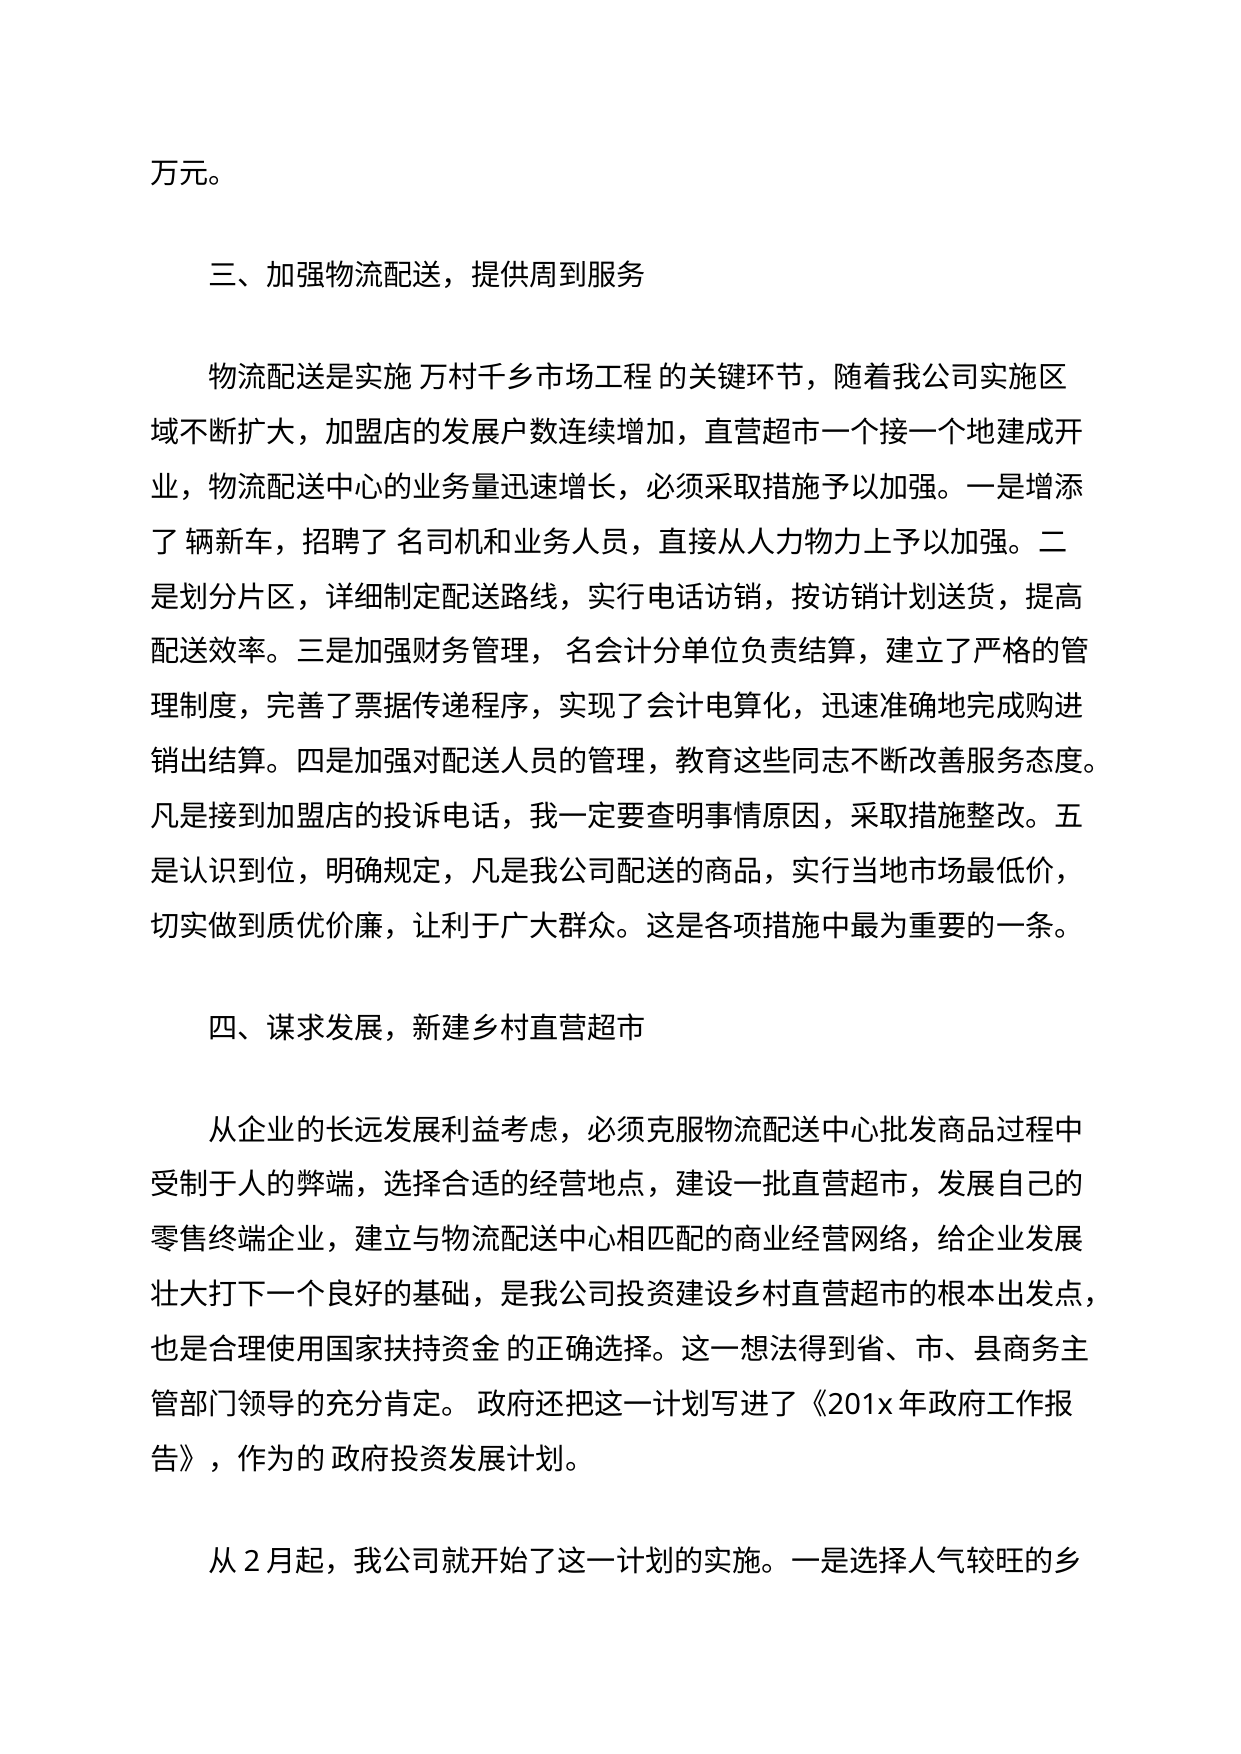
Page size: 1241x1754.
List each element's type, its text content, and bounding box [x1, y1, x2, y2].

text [150, 150, 1090, 192]
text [150, 1537, 1090, 1580]
text 物流配送是实施 万村千乡市场工程 的关键环节，随着我公司实施区域不断扩大，加盟店的发展户数连续增加，直营超市一个接一个地建成开业，物流配送中心的业务量迅速增长，必须采取措施予以加强。一是增添了 辆新车，招聘了 名司机和业务人员，直接从人力物力上予以加强。二是划分片区，详细制定配送路线，实行电话访销，按访销计划送货，提高配送效率。三是加强财务管理， 名会计分单位负责结算，建立了严格的管理制度，完善了票据传递程序，实现了会计电算化，迅速准确地完成购进销出结算。四是加强对配送人员的管理，教育这些同志不断改善服务态度。凡是接到加盟店的投诉电话，我一定要查明事情原因，采取措施整改。五是认识到位，明确规定，凡是我公司配送的商品，实行当地市场最低价，切实做到质优价廉，让利于广大群众。这是各项措施中最为重要的一条。 [150, 353, 1090, 945]
text 三、加强物流配送，提供周到服务 [150, 252, 1090, 294]
text 从企业的长远发展利益考虑，必须克服物流配送中心批发商品过程中受制于人的弊端，选择合适的经营地点，建设一批直营超市，发展自己的零售终端企业，建立与物流配送中心相匹配的商业经营网络，给企业发展壮大打下一个良好的基础，是我公司投资建设乡村直营超市的根本出发点，也是合理使用国家扶持资金 的正确选择。这一想法得到省、市、县商务主管部门领导的充分肯定。 政府还把这一计划写进了《201x年政府工作报告》，作为的 政府投资发展计划。 [150, 1106, 1090, 1478]
text 四、谋求发展，新建乡村直营超市 [150, 1004, 1090, 1047]
